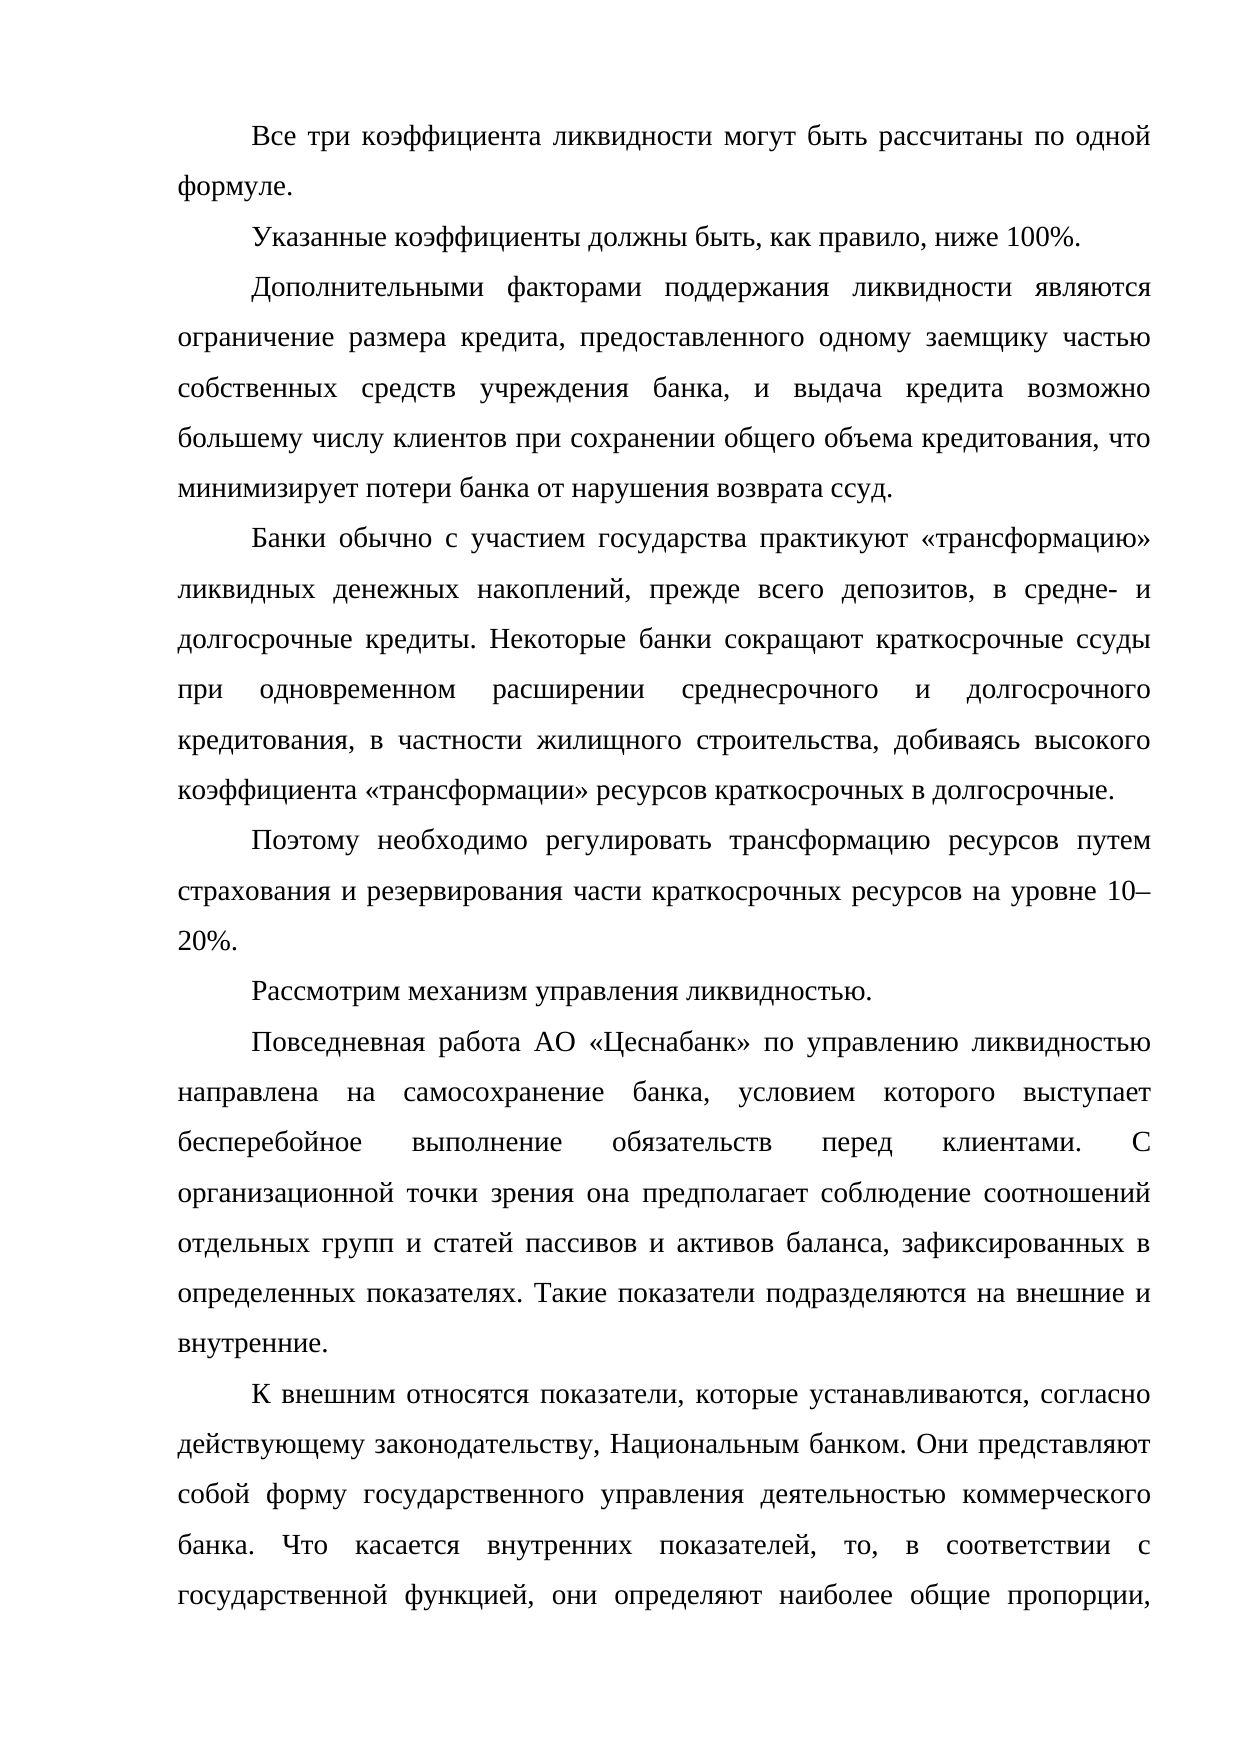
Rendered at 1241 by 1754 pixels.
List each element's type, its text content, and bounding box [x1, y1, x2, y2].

text Банки обычно с участием государства практикуют «трансформацию» ликвидных денежных накоплений, прежде всего депозитов, в средне- и долгосрочные кредиты. Некоторые банки сокращают краткосрочные ссуды при одновременном расширении среднесрочного и долгосрочного кредитования, в частности жилищного строительства, добиваясь высокого коэффициента «трансформации» ресурсов краткосрочных в долгосрочные. [177, 521, 1152, 806]
text Повседневная работа АО «Цеснабанк» по управлению ликвидностью направлена на самосохранение банка, условием которого выступает бесперебойное выполнение обязательств перед клиентами. С организационной точки зрения она предполагает соблюдение соотношений отдельных групп и статей пассивов и активов баланса, зафиксированных в определенных показателях. Такие показатели подразделяются на внешние и внутренние. [177, 1024, 1152, 1359]
text Все три коэффициента ликвидности могут быть рассчитаны по одной формуле. [177, 118, 1152, 202]
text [177, 1376, 1152, 1611]
text Поэтому необходимо регулировать трансформацию ресурсов путем страхования и резервирования части краткосрочных ресурсов на уровне 10–20%. [177, 822, 1152, 957]
text Рассмотрим механизм управления ликвидностью. [177, 973, 1152, 1007]
text Дополнительными факторами поддержания ликвидности являются ограничение размера кредита, предоставленного одному заемщику частью собственных средств учреждения банка, и выдача кредита возможно большему числу клиентов при сохранении общего объема кредитования, что минимизирует потери банка от нарушения возврата ссуд. [177, 269, 1152, 504]
text Указанные коэффициенты должны быть, как правило, ниже 100%. [177, 219, 1152, 252]
